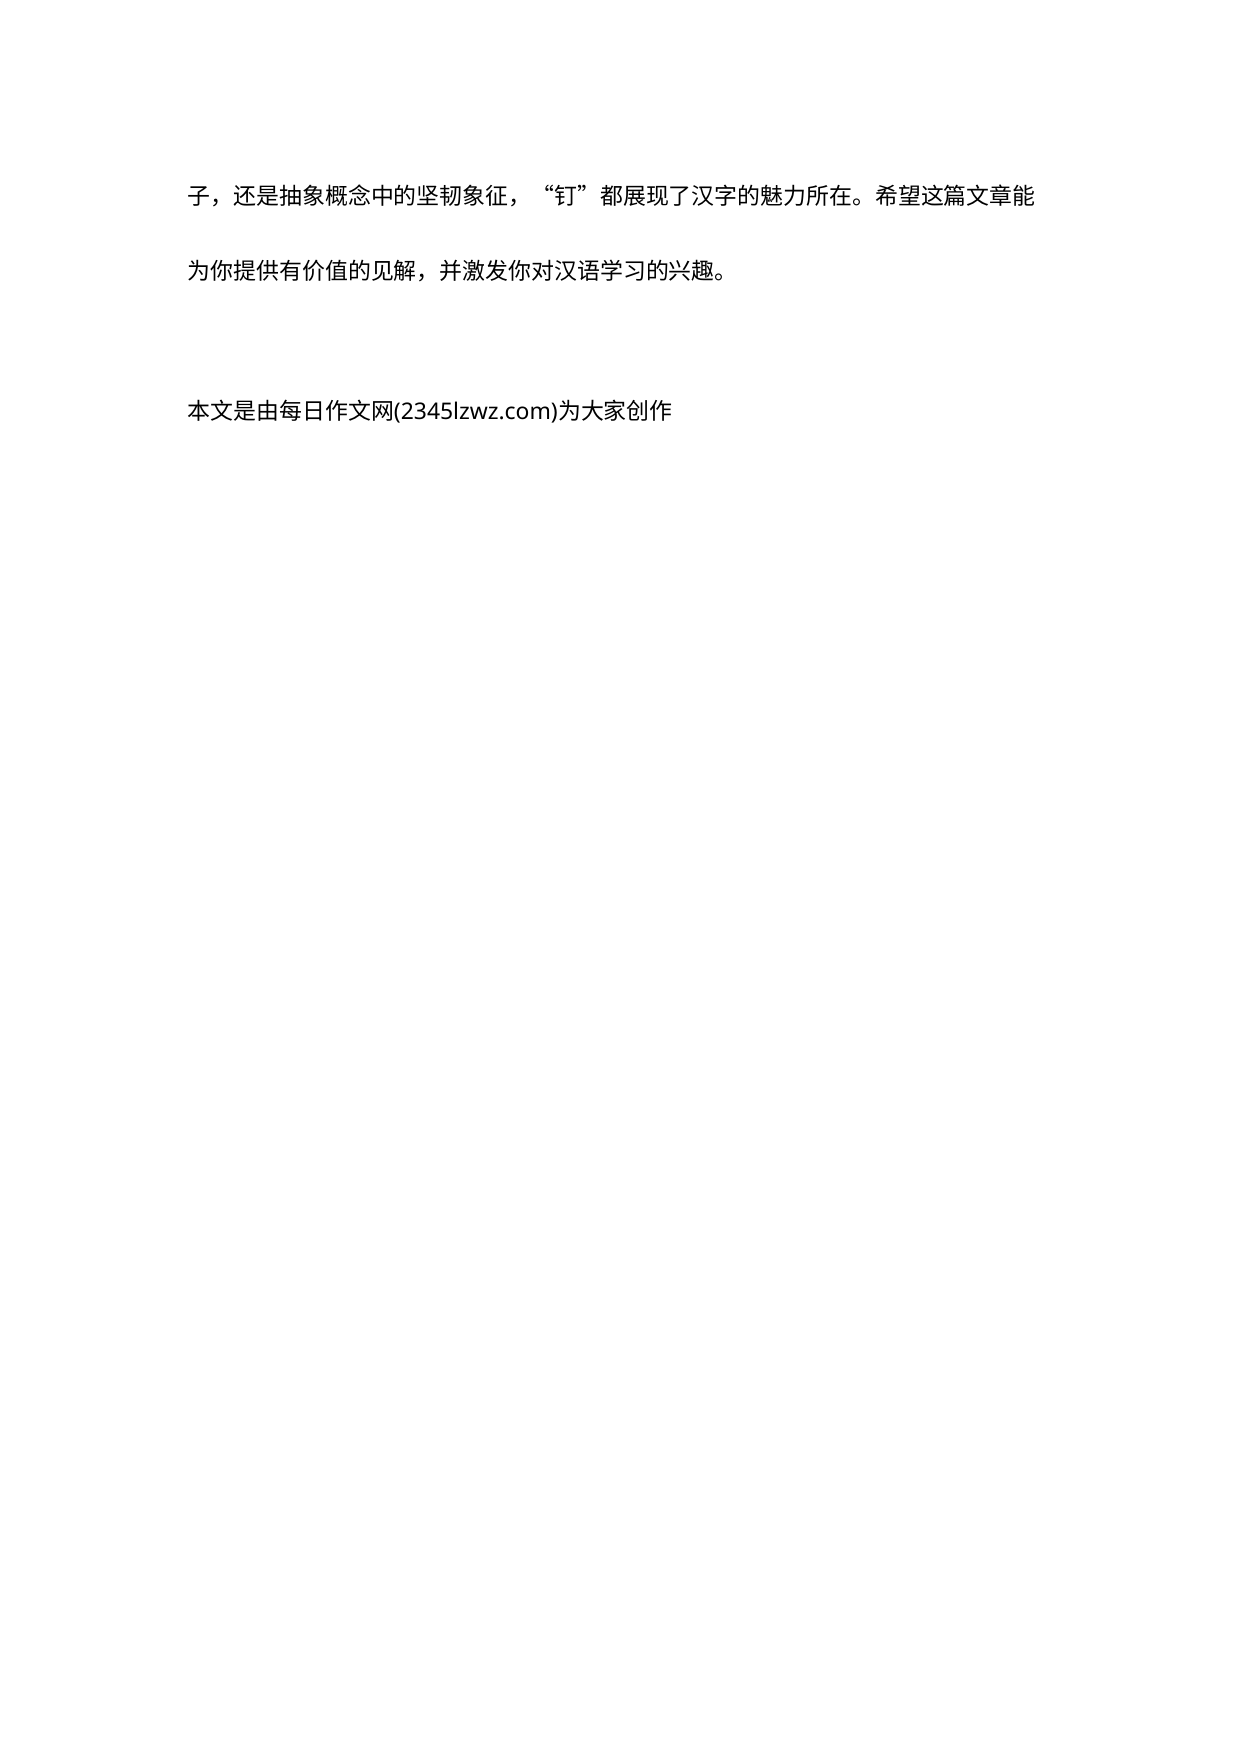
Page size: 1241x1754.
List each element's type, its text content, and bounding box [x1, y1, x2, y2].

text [187, 162, 1053, 302]
text 本文是由每日作文网(2345lzwz.com)为大家创作 [187, 377, 1053, 442]
